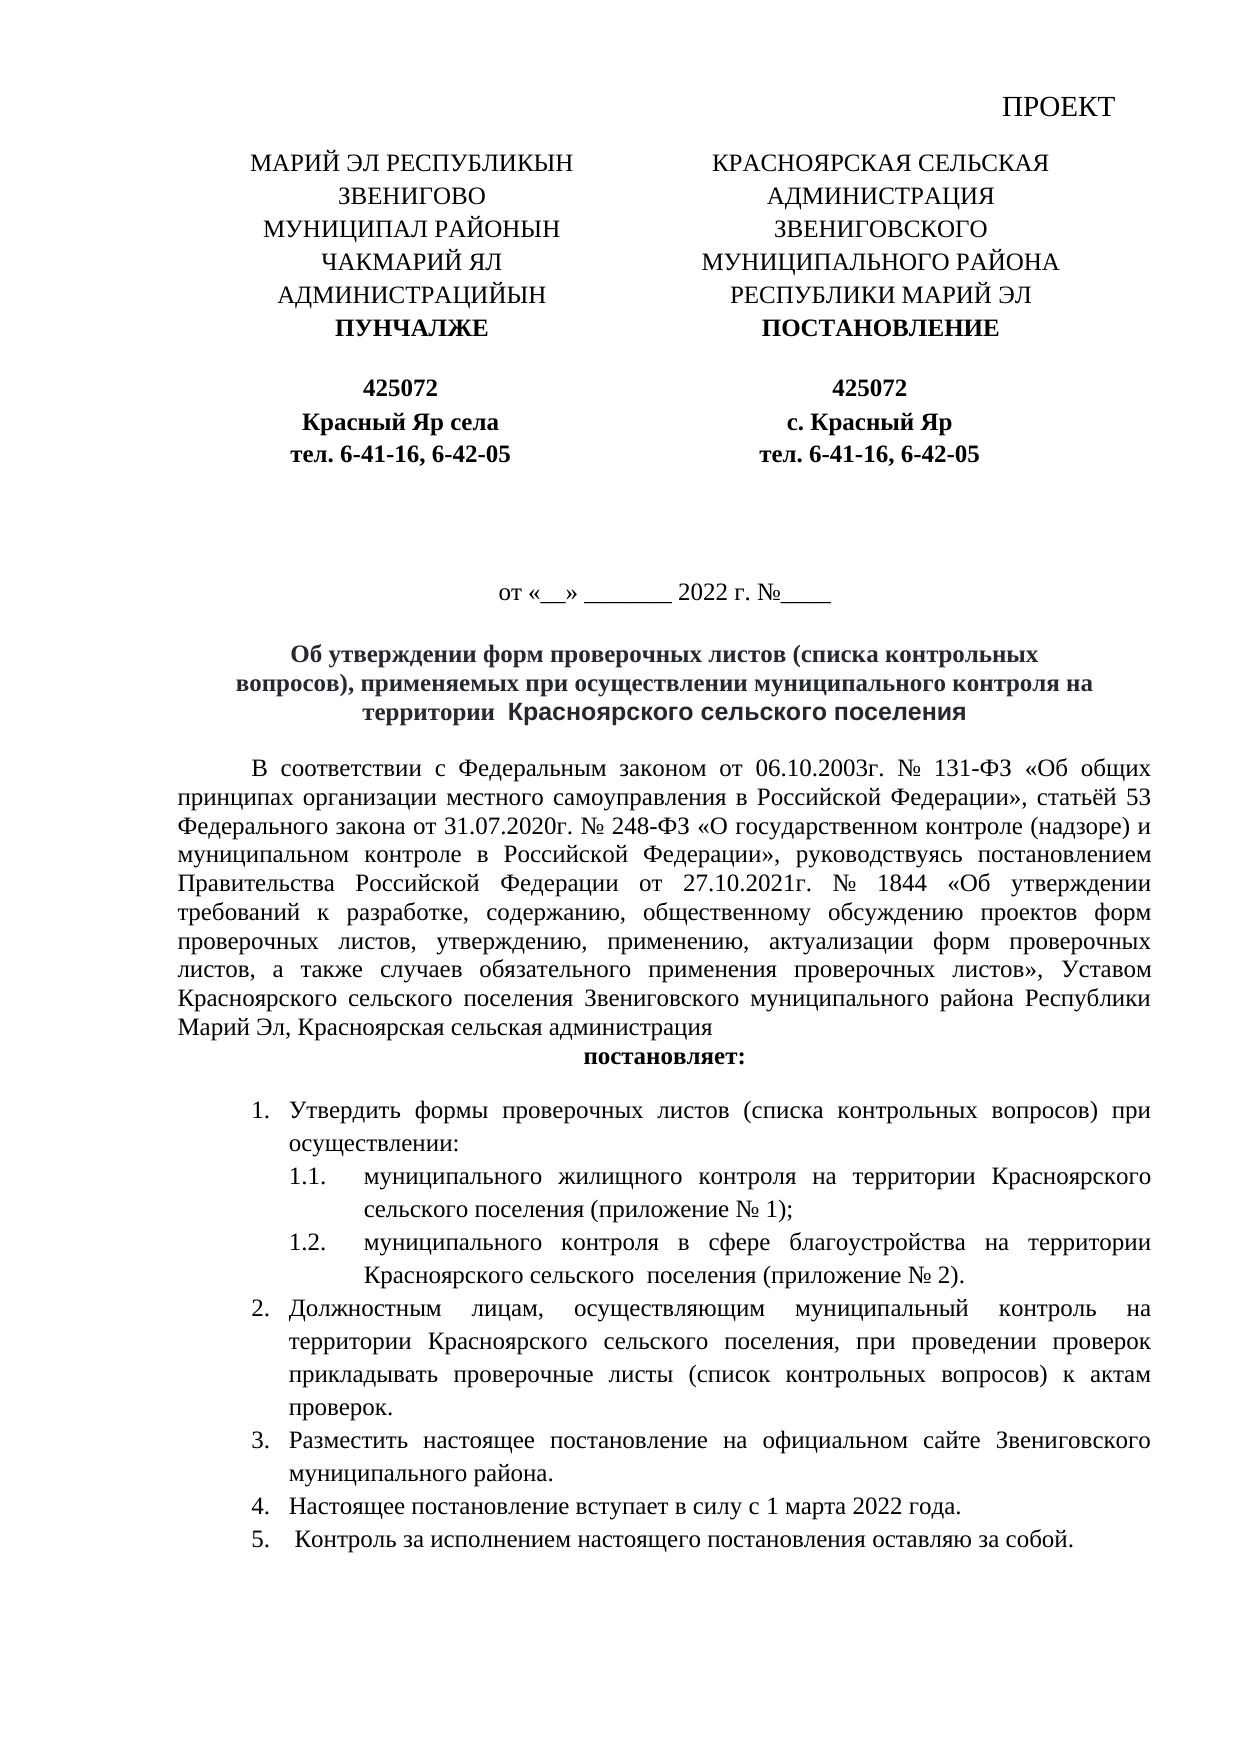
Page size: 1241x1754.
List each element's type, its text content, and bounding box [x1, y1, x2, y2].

list Разместить настоящее постановление на официальном сайте Звениговского муниципального района. [251, 1425, 1152, 1487]
list Настоящее постановление вступает в силу с 1 марта 2022 года. [251, 1491, 1152, 1520]
list Должностным лицам, осуществляющим муниципальный контроль на территории Красноярского сельского поселения, при проведении проверок прикладывать проверочные листы (список контрольных вопросов) к актам проверок. [251, 1293, 1152, 1421]
list Контроль за исполнением настоящего постановления оставляю за собой. [251, 1524, 1152, 1553]
subtitle Об утверждении форм проверочных листов (списка контрольных [177, 639, 1152, 668]
table_header ПРОЕКТ [166, 89, 1126, 548]
list муниципального жилищного контроля на территории Красноярского сельского поселения (приложение № 1); [288, 1161, 1152, 1222]
list муниципального контроля в сфере благоустройства на территории Красноярского сельского поселения (приложение № 2). [288, 1227, 1152, 1288]
text от «__» _______ 2022 г. №____ [177, 577, 1152, 605]
text В соответствии с Федеральным законом от 06.10.2003г. № 131-ФЗ «Об общих принципах организации местного самоуправления в Российской Федерации», статьёй 53 Федерального закона от 31.07.2020г. № 248-ФЗ «О государственном контроле (надзоре) и муниципальном контроле в Российской Федерации», руководствуясь постановлением Правительства Российской Федерации от 27.10.2021г. № 1844 «Об утверждении требований к разработке, содержанию, общественному обсуждению проектов форм проверочных листов, утверждению, применению, актуализации форм проверочных листов, а также случаев обязательного применения проверочных листов», Уставом Красноярского сельского поселения Звениговского муниципального района Республики Марий Эл, Красноярская сельская администрация [177, 753, 1152, 1041]
text постановляет: [177, 1041, 1152, 1069]
list Утвердить формы проверочных листов (списка контрольных вопросов) при осуществлении: [251, 1095, 1152, 1156]
subtitle вопросов), применяемых при осуществлении муниципального контроля на территории Красноярского сельского поселения [177, 668, 1152, 725]
